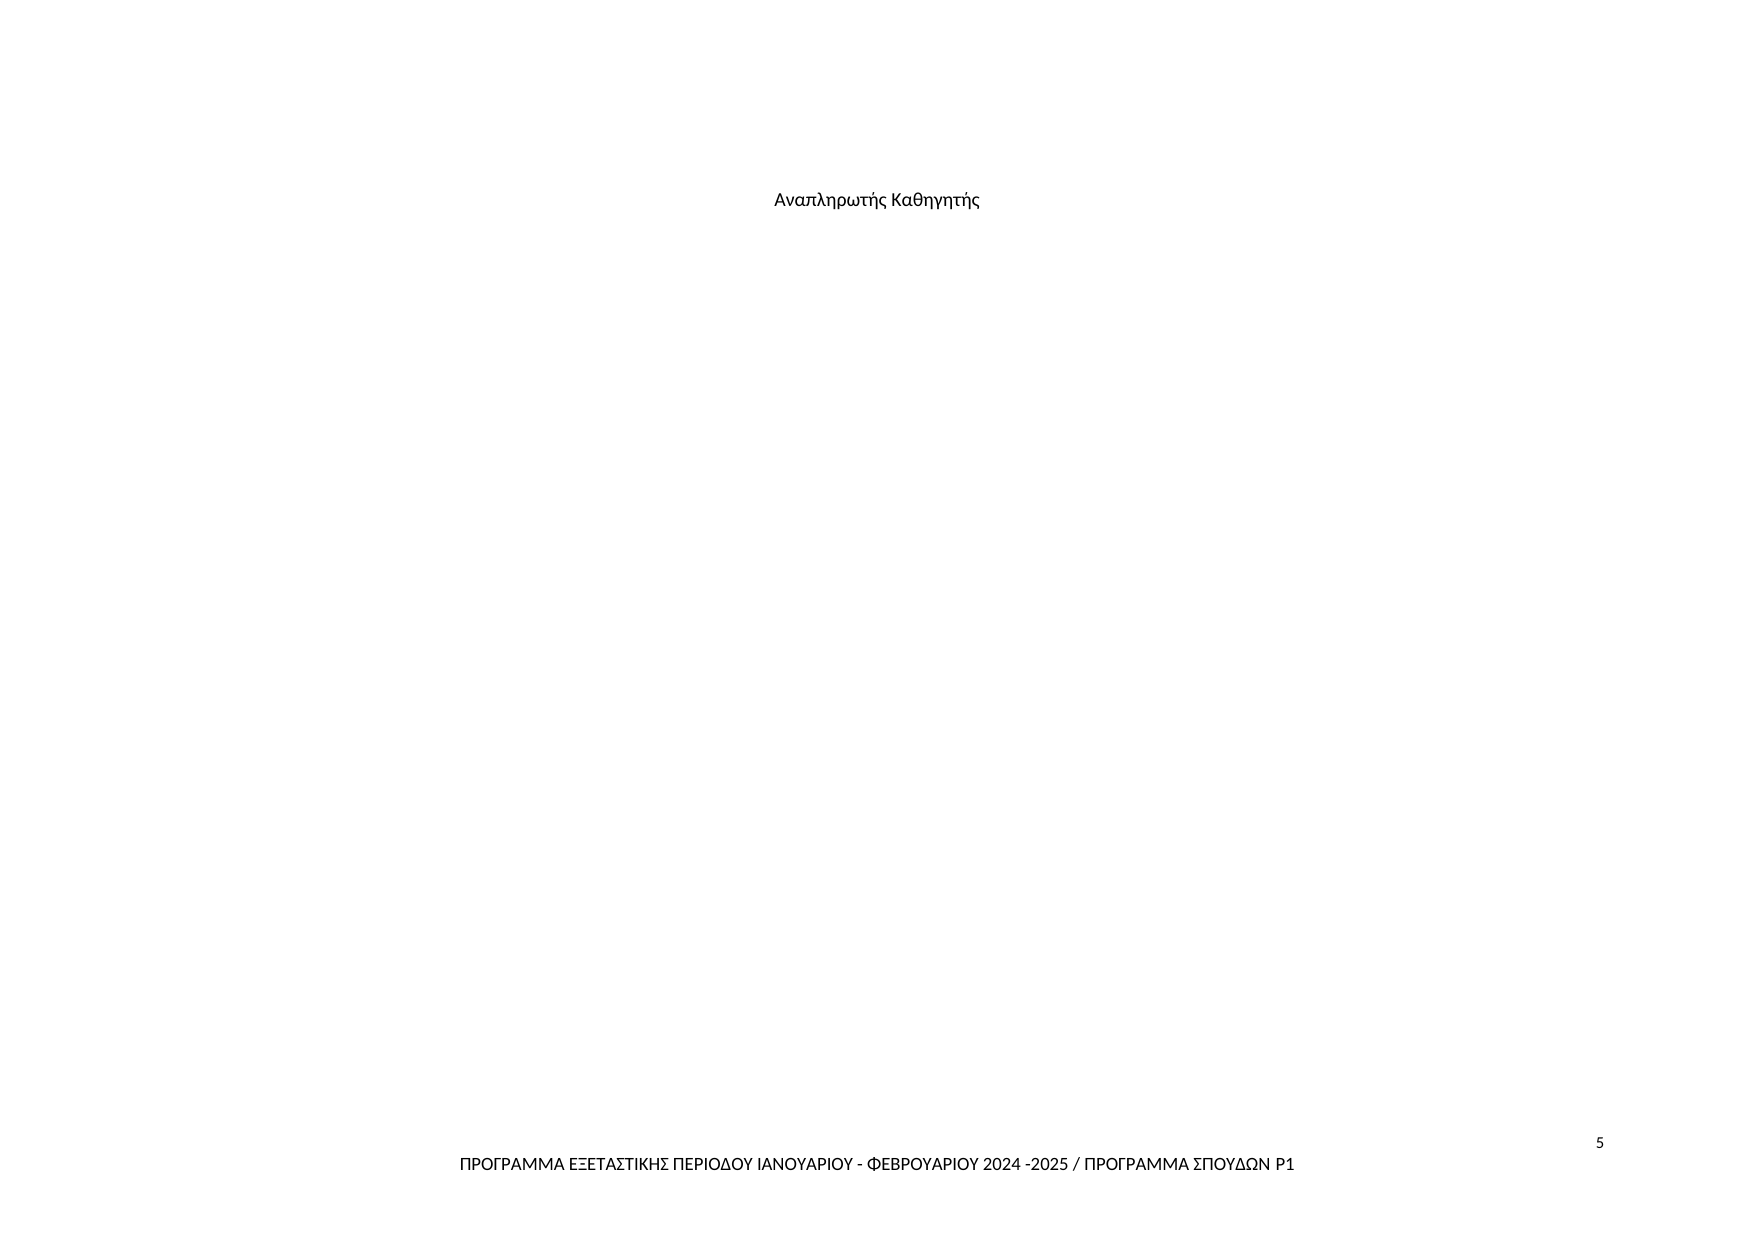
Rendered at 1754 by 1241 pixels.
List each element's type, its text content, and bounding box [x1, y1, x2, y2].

text Αναπληρωτής Καθηγητής [150, 187, 1604, 212]
